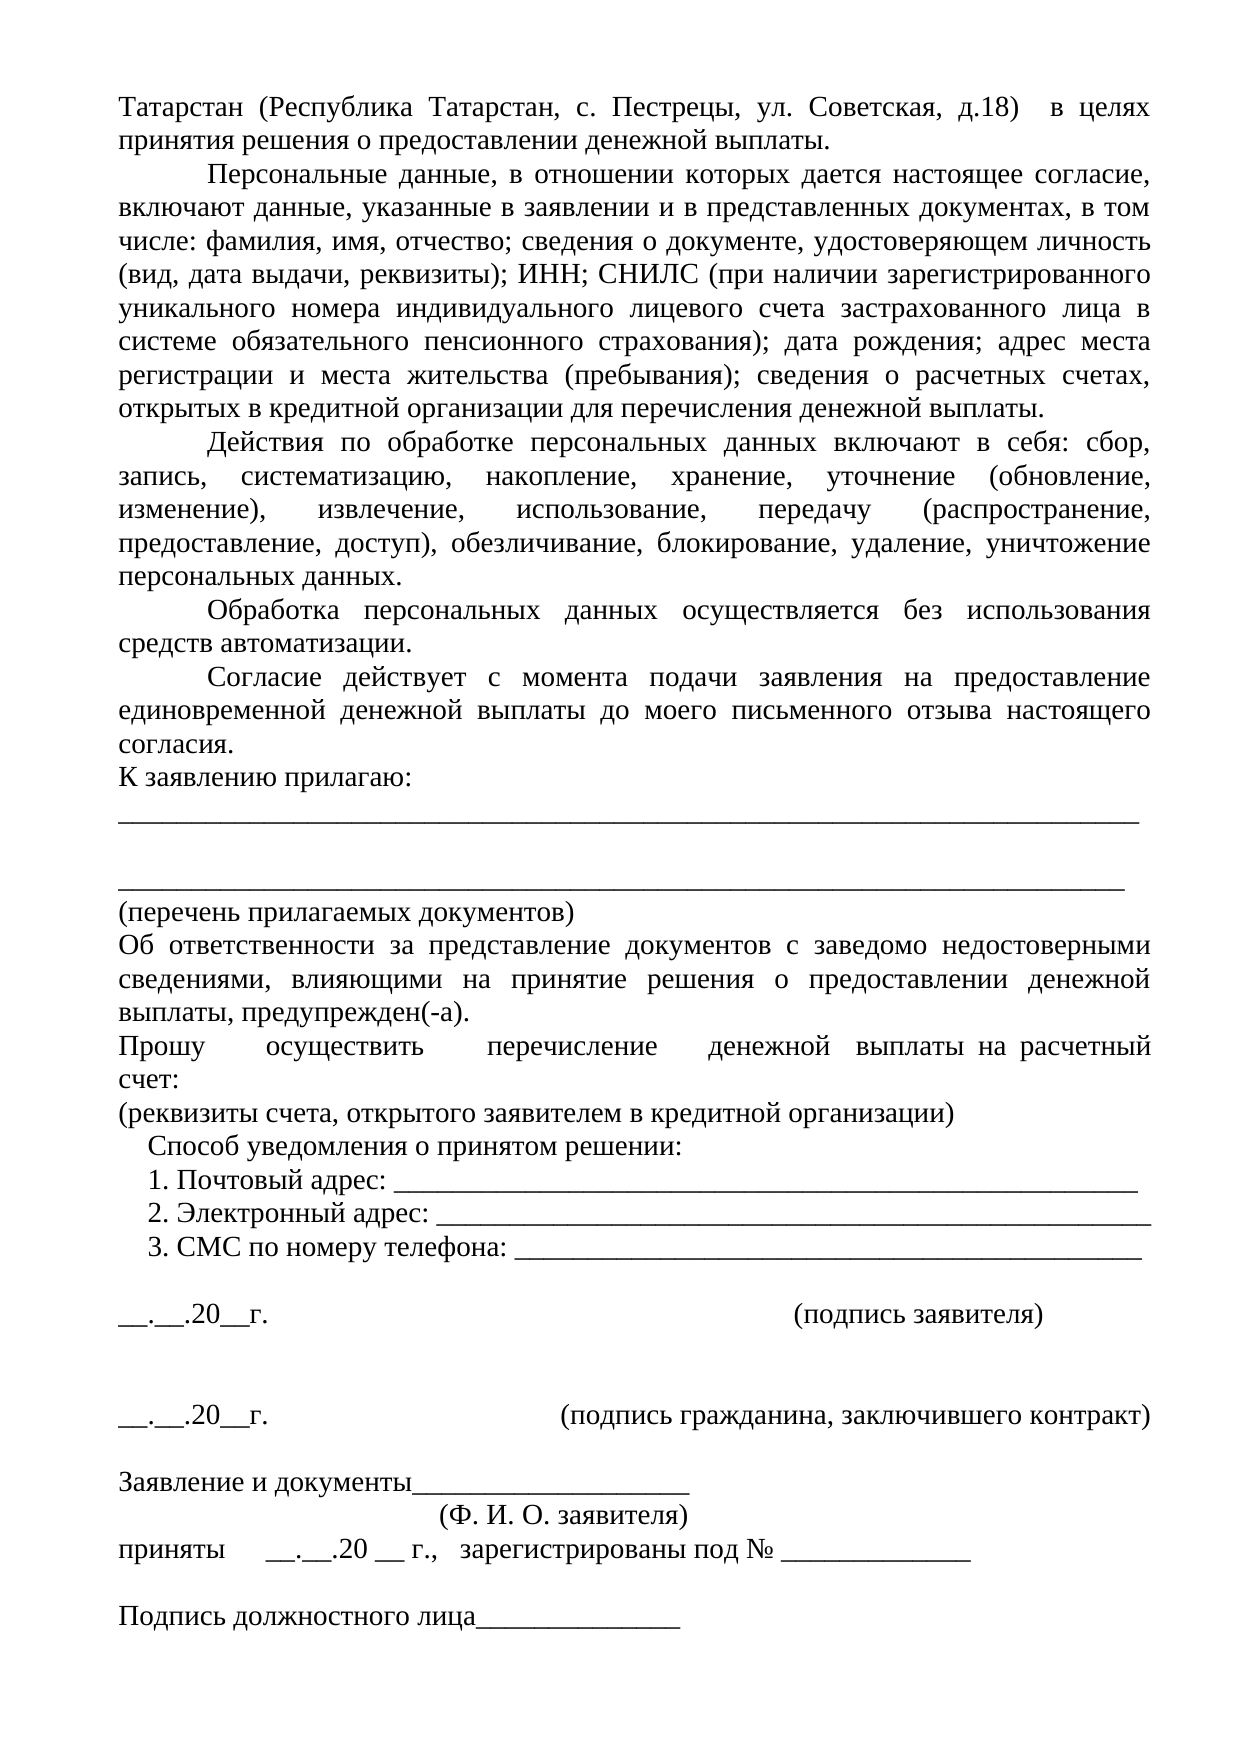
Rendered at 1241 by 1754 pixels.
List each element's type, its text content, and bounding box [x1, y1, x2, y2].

text 1. Почтовый адрес: ___________________________________________________ [118, 1162, 1152, 1196]
text Персональные данные, в отношении которых дается настоящее согласие, включают данные, указанные в заявлении и в представленных документах, в том числе: фамилия, имя, отчество; сведения о документе, удостоверяющем личность (вид, дата выдачи, реквизиты); ИНН; СНИЛС (при наличии зарегистрированного уникального номера индивидуального лицевого счета застрахованного лица в системе обязательного пенсионного страхования); дата рождения; адрес места регистрации и места жительства (пребывания); сведения о расчетных счетах, открытых в кредитной организации для перечисления денежной выплаты. [118, 156, 1152, 424]
text (реквизиты счета, открытого заявителем в кредитной организации) [118, 1095, 1152, 1128]
text (Ф. И. О. заявителя) [118, 1497, 1152, 1531]
text __.__.20__г. (подпись гражданина, заключившего контракт) [118, 1397, 1152, 1430]
text Заявление и документы___________________ [118, 1464, 1152, 1497]
text Обработка персональных данных осуществляется без использования средств автоматизации. [118, 592, 1152, 659]
text Об ответственности за представление документов с заведомо недостоверными сведениями, влияющими на принятие решения о предоставлении денежной выплаты, предупрежден(-а). [118, 927, 1152, 1028]
text Согласие действует с момента подачи заявления на предоставление единовременной денежной выплаты до моего письменного отзыва настоящего согласия. [118, 659, 1152, 759]
text ______________________________________________________________________ [118, 793, 1152, 827]
text __.__.20__г. (подпись заявителя) [118, 1296, 1152, 1330]
text приняты __.__.20 __ г., зарегистрированы под № _____________ [118, 1531, 1152, 1564]
text _____________________________________________________________________ [118, 860, 1152, 894]
text Прошу осуществить перечисление денежной выплаты на расчетный счет: [118, 1028, 1152, 1095]
text К заявлению прилагаю: [118, 759, 1152, 793]
text Подпись должностного лица______________ [118, 1598, 1152, 1632]
text (перечень прилагаемых документов) [118, 894, 1152, 927]
text 3. СМС по номеру телефона: ___________________________________________ [118, 1229, 1152, 1263]
text 2. Электронный адрес: _________________________________________________ [118, 1196, 1152, 1229]
text Действия по обработке персональных данных включают в себя: сбор, запись, систематизацию, накопление, хранение, уточнение (обновление, изменение), извлечение, использование, передачу (распространение, предоставление, доступ), обезличивание, блокирование, удаление, уничтожение персональных данных. [118, 424, 1152, 592]
text Способ уведомления о принятом решении: [118, 1128, 1152, 1162]
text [118, 89, 1152, 156]
